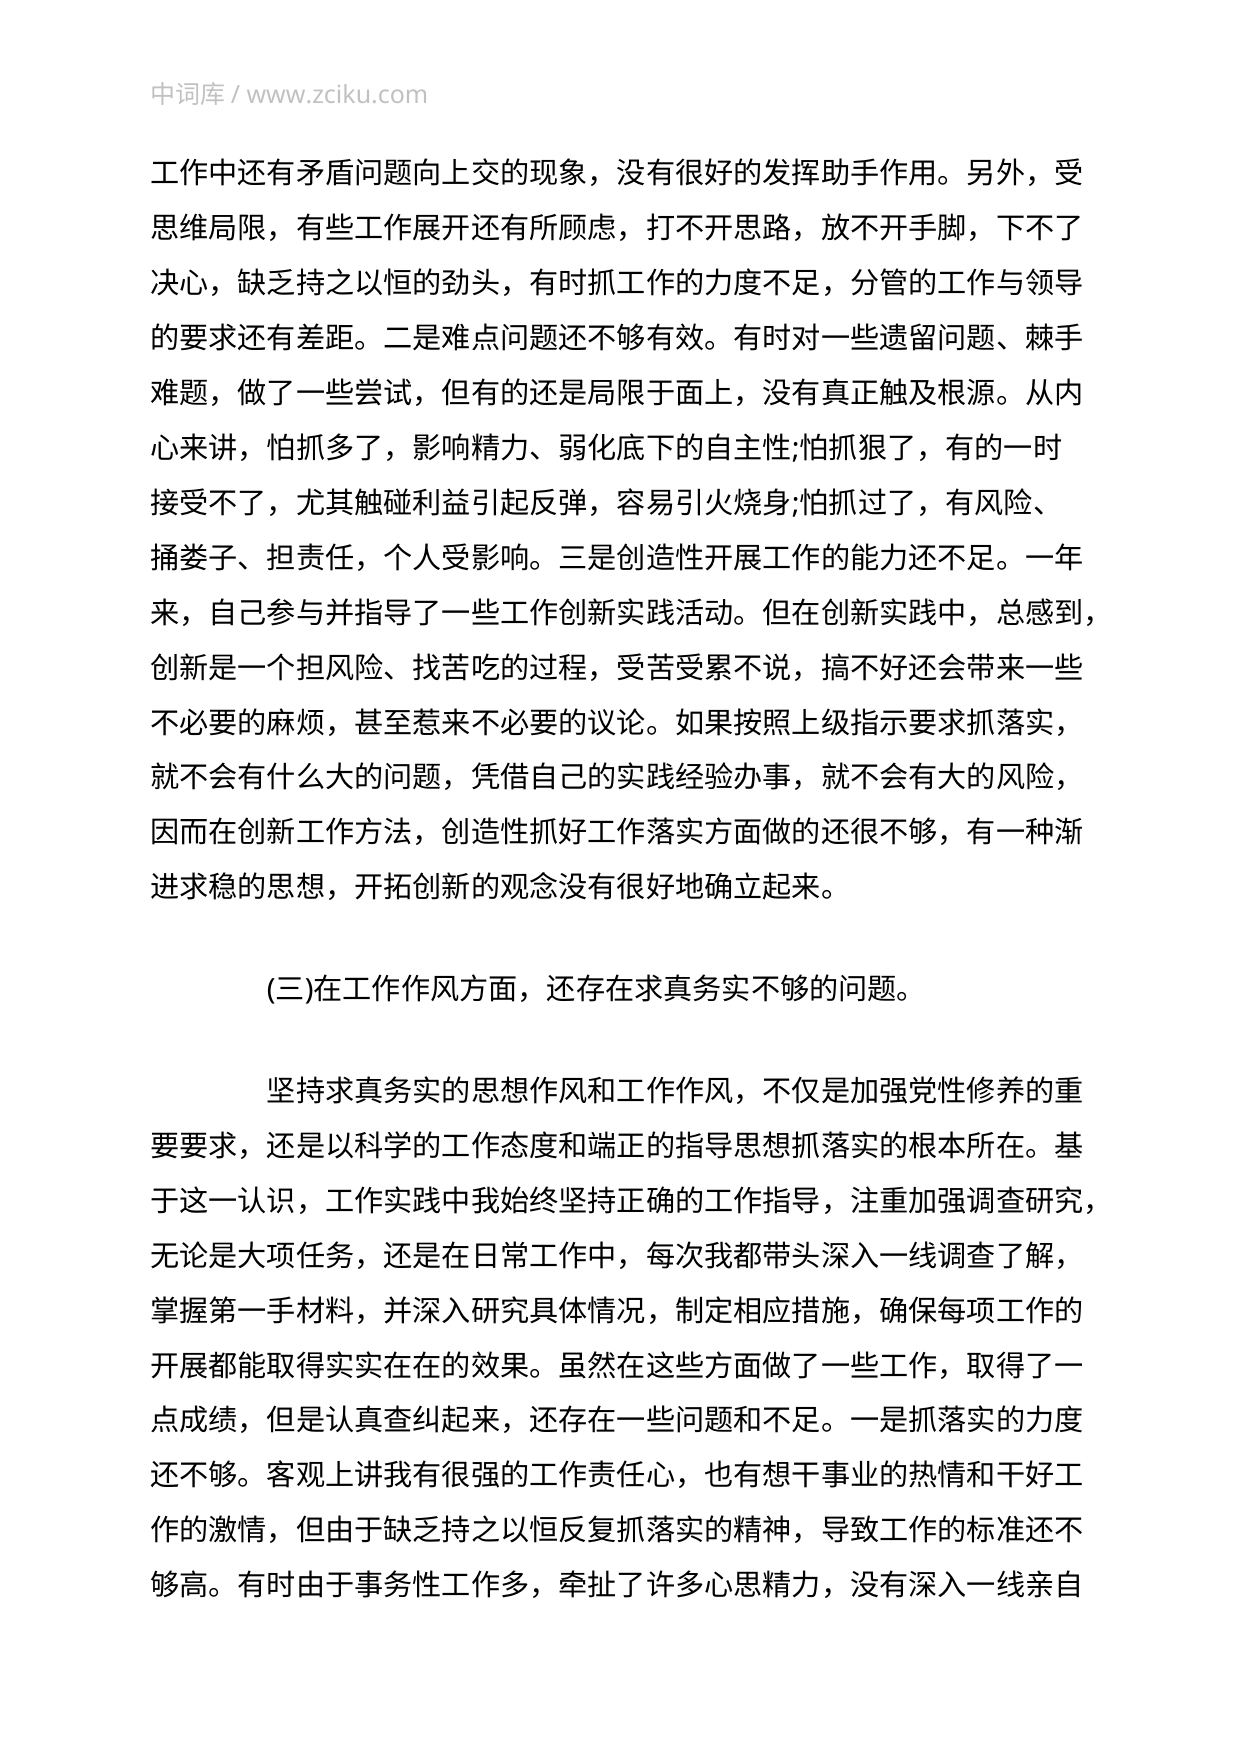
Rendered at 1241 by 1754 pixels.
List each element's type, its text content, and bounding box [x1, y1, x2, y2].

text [150, 150, 1090, 906]
text (三)在工作作风方面，还存在求真务实不够的问题。 [150, 966, 1090, 1008]
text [150, 1068, 1090, 1604]
